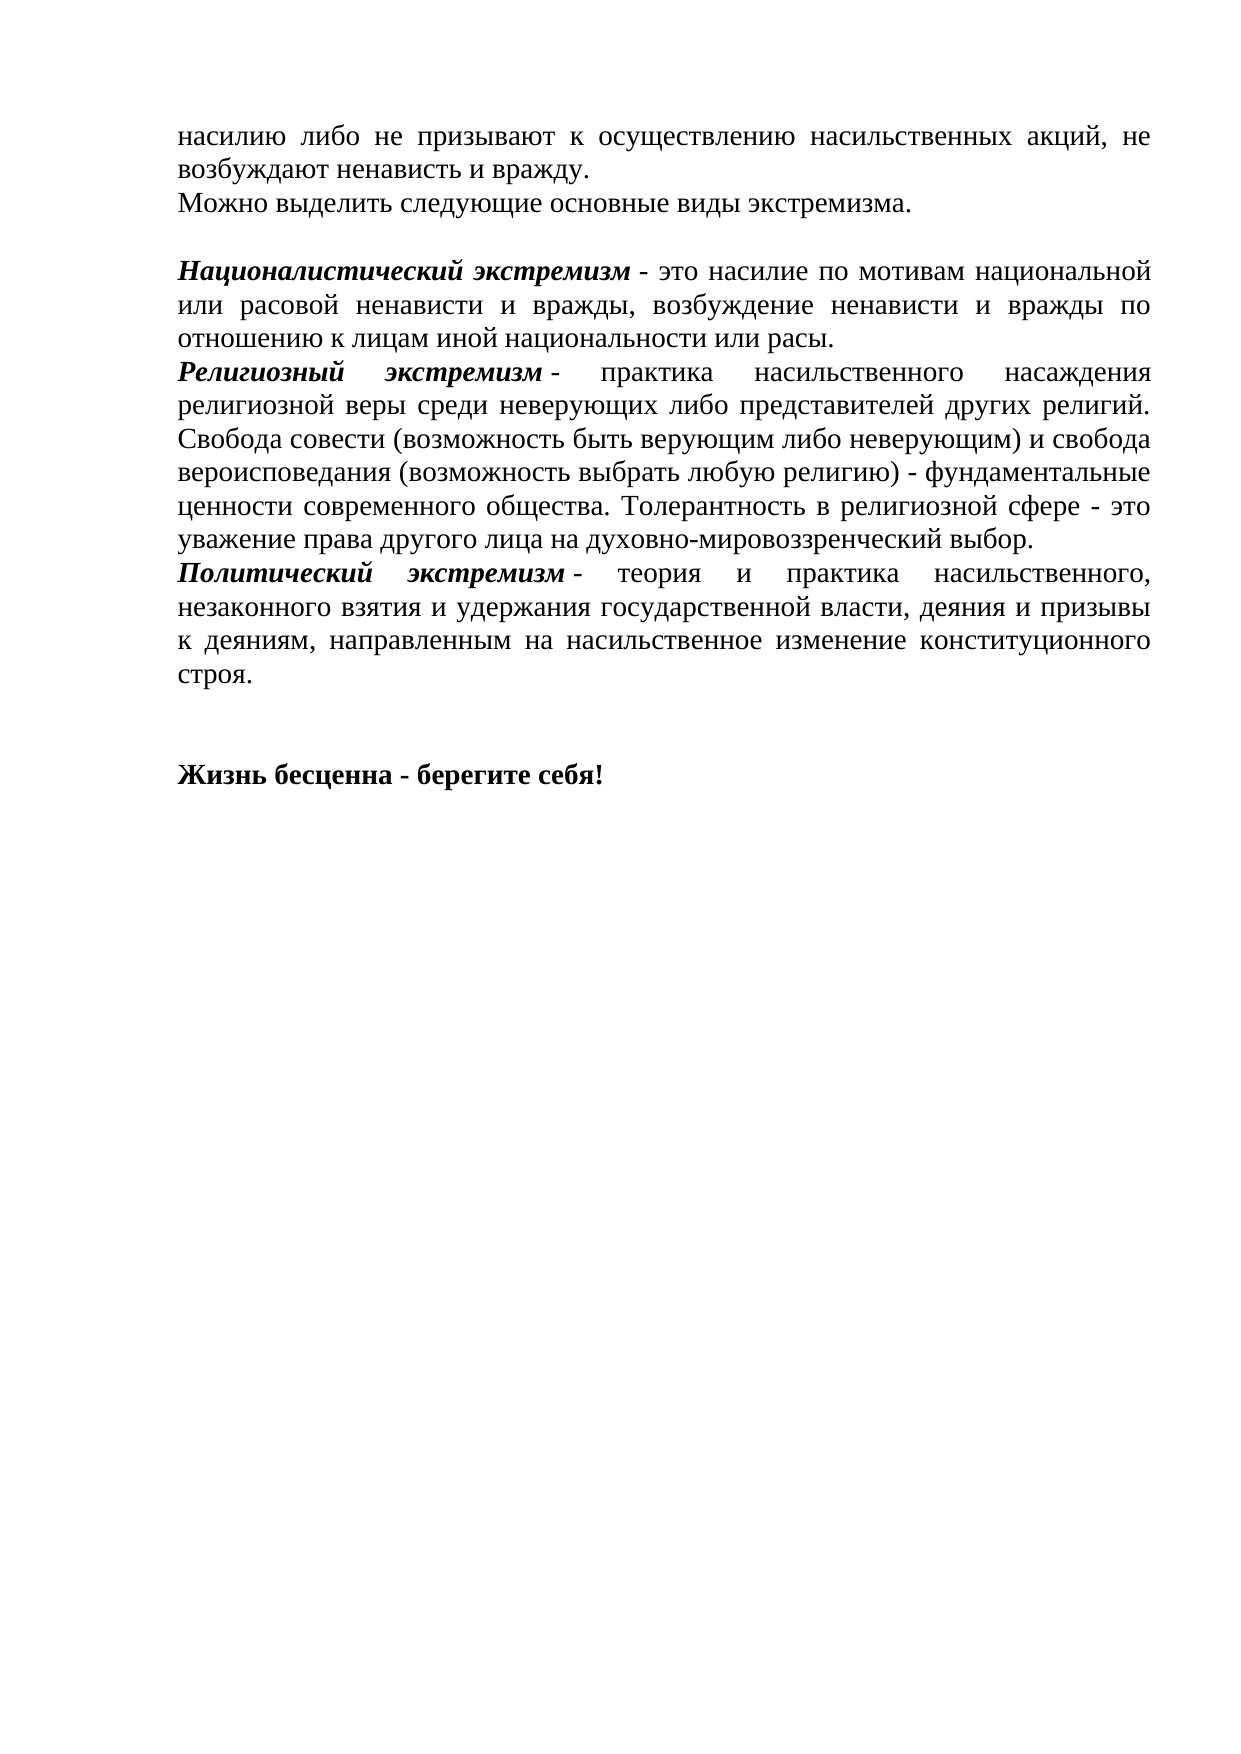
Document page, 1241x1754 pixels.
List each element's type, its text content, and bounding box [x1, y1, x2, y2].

text Религиозный экстремизм - практика насильственного насаждения религиозной веры среди неверующих либо представителей других религий. Свобода совести (возможность быть верующим либо неверующим) и свобода вероисповедания (возможность выбрать любую религию) - фундаментальные ценности современного общества. Толерантность в религиозной сфере - это уважение права другого лица на духовно-мировоззренческий выбор. [177, 354, 1152, 555]
text Жизнь бесценна - берегите себя! [177, 757, 1152, 791]
text Националистический экстремизм - это насилие по мотивам национальной или расовой ненависти и вражды, возбуждение ненависти и вражды по отношению к лицам иной национальности или расы. [177, 253, 1152, 354]
text Можно выделить следующие основные виды экстремизма. [177, 185, 1152, 219]
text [177, 118, 1152, 185]
text Политический экстремизм - теория и практика насильственного, незаконного взятия и удержания государственной власти, деяния и призывы к деяниям, направленным на насильственное изменение конституционного строя. [177, 555, 1152, 689]
